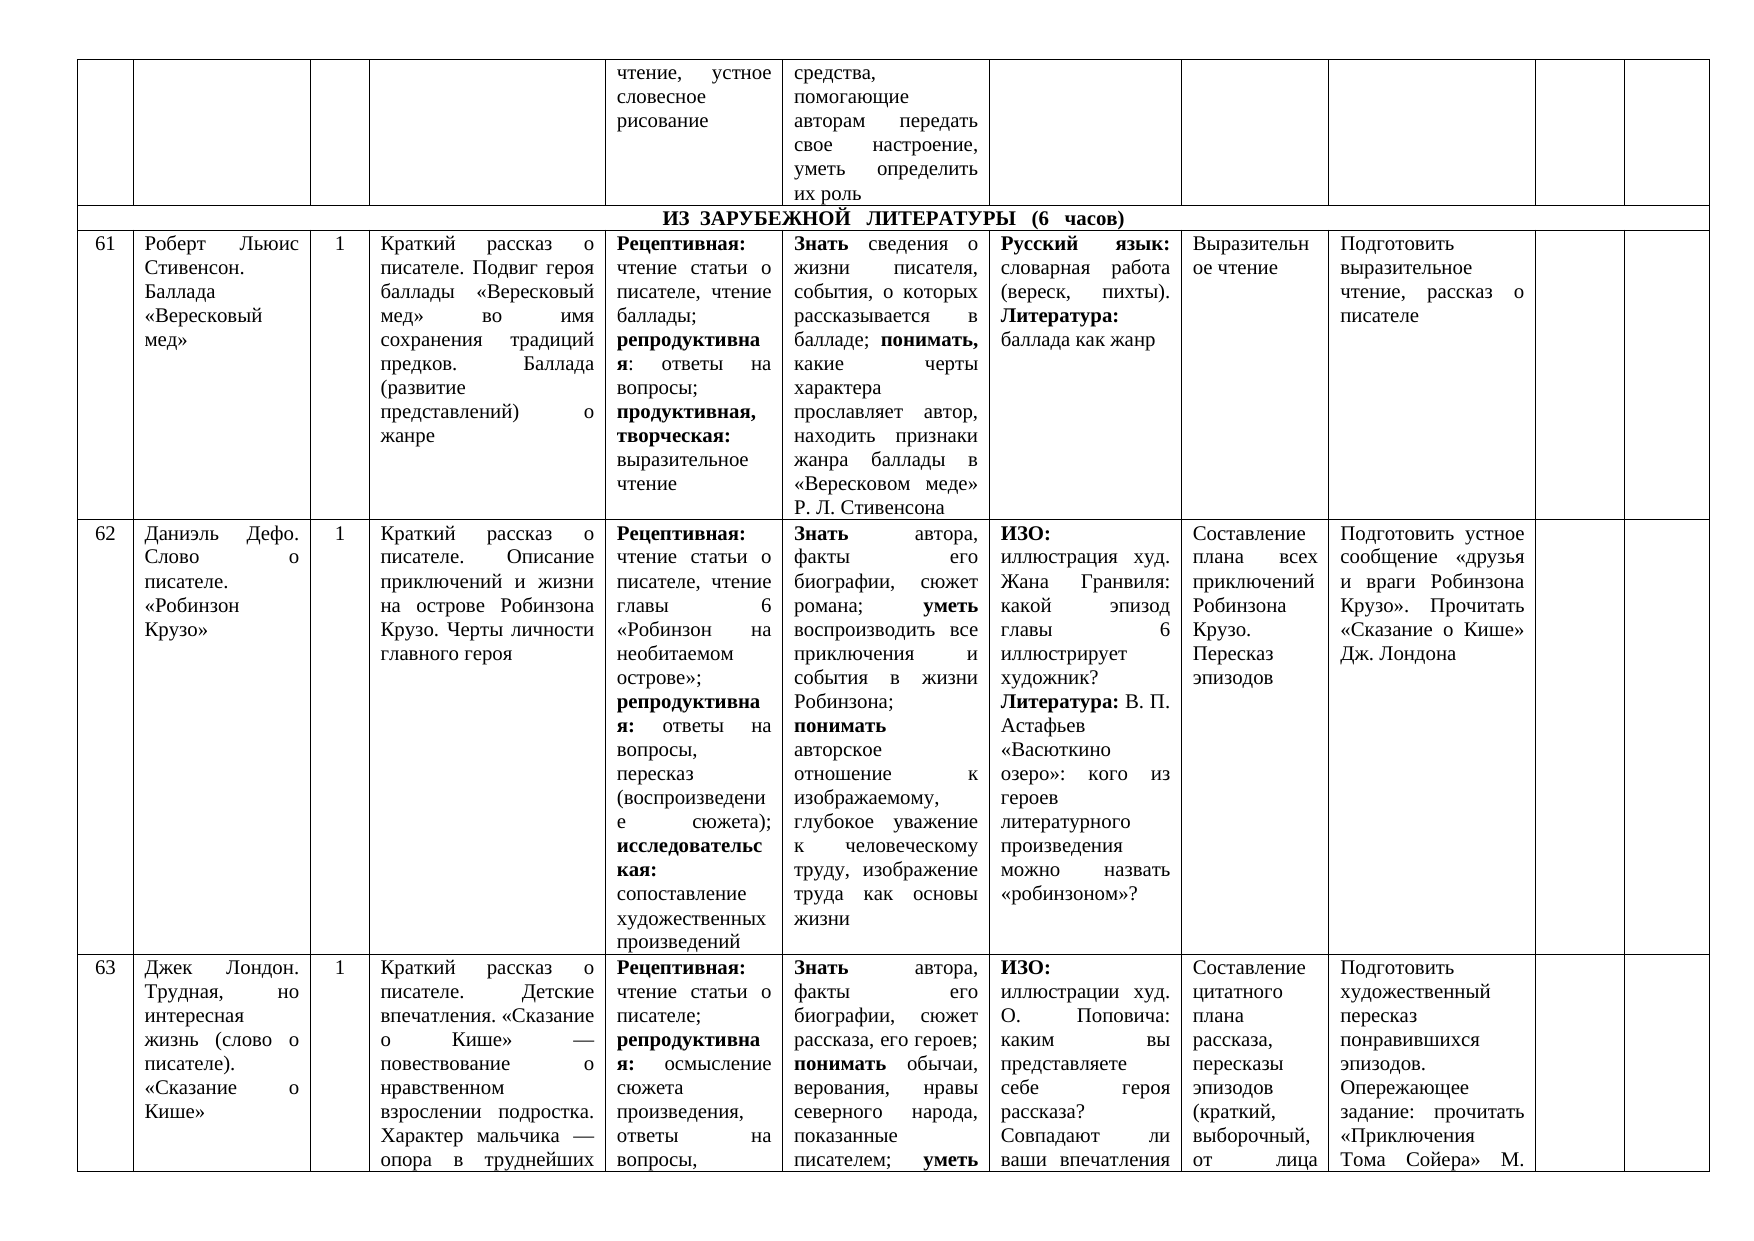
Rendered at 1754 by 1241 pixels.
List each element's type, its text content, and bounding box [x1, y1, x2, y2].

table_cell [1536, 60, 1624, 204]
table_cell Русский язык: словарная работа (вереск, пихты). Литература: баллада как жанр [990, 231, 1181, 519]
table_cell Составление плана всех приключений Робинзона Крузо. Пересказ эпизодов [1182, 520, 1328, 953]
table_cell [606, 60, 782, 204]
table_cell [1182, 60, 1328, 204]
table_cell Рецептивная: чтение статьи о писателе, чтение баллады; репродуктивная: ответы на вопросы; продуктивная, творческая: выразительное чтение [606, 231, 782, 519]
table_cell [1536, 520, 1624, 953]
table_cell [1329, 955, 1535, 1171]
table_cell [1182, 955, 1328, 1171]
table_cell Даниэль Дефо. Слово о писателе. «Робинзон Крузо» [134, 520, 310, 953]
table_cell Подготовить выразительное чтение, рассказ о писателе [1329, 231, 1535, 519]
table_cell 1 [311, 520, 369, 953]
table_cell 61 [78, 231, 133, 519]
table_cell [1625, 231, 1709, 519]
table_cell 1 [311, 231, 369, 519]
table_cell Краткий рассказ о писателе. Подвиг героя баллады «Вересковый мед» во имя сохранения традиций предков. Баллада (развитие представлений) о жанре [370, 231, 605, 519]
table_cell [783, 60, 989, 204]
table_cell 62 [78, 520, 133, 953]
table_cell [783, 955, 989, 1171]
table_cell [1536, 955, 1624, 1171]
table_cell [370, 60, 605, 204]
table_cell 1 [311, 955, 369, 1171]
table_cell ИЗ ЗАРУБЕЖНОЙ ЛИТЕРАТУРЫ (6 часов) [78, 206, 1709, 229]
table_cell Знать сведения о жизни писателя, события, о которых рассказывается в балладе; понимать, какие черты характера прославляет автор, находить признаки жанра баллады в «Вересковом меде» Р. Л. Стивенсона [783, 231, 989, 519]
table_cell [1625, 60, 1709, 204]
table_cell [134, 955, 310, 1171]
table_cell Краткий рассказ о писателе. Описание приключений и жизни на острове Робинзона Крузо. Черты личности главного героя [370, 520, 605, 953]
table_cell Подготовить устное сообщение «друзья и враги Робинзона Крузо». Прочитать «Сказание о Кише» Дж. Лондона [1329, 520, 1535, 953]
table_cell ИЗО: иллюстрация худ. Жана Гранвиля: какой эпизод главы 6 иллюстрирует художник? Литература: В. П. Астафьев «Васюткино озеро»: кого из героев литературного произведения можно назвать «робинзоном»? [990, 520, 1181, 953]
table_cell Выразительное чтение [1182, 231, 1328, 519]
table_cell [370, 955, 605, 1171]
table_cell 63 [78, 955, 133, 1171]
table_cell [1329, 60, 1535, 204]
table_cell Роберт Льюис Стивенсон. Баллада «Вересковый мед» [134, 231, 310, 519]
table_cell 60 [78, 60, 133, 204]
table_cell Знать автора, факты его биографии, сюжет романа; уметь воспроизводить все приключения и события в жизни Робинзона; понимать авторское отношение к изображаемому, глубокое уважение к человеческому труду, изображение труда как основы жизни [783, 520, 989, 953]
table_cell 1 [311, 60, 369, 204]
table_cell [1625, 955, 1709, 1171]
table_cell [134, 60, 310, 204]
table_cell Рецептивная: чтение статьи о писателе, чтение главы 6 «Робинзон на необитаемом острове»; репродуктивная: ответы на вопросы, пересказ (воспроизведение сюжета); исследовательская: сопоставление художественных произведений [606, 520, 782, 953]
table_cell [990, 955, 1181, 1171]
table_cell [606, 955, 782, 1171]
table_cell [1536, 231, 1624, 519]
table_cell [1625, 520, 1709, 953]
table_cell [990, 60, 1181, 204]
